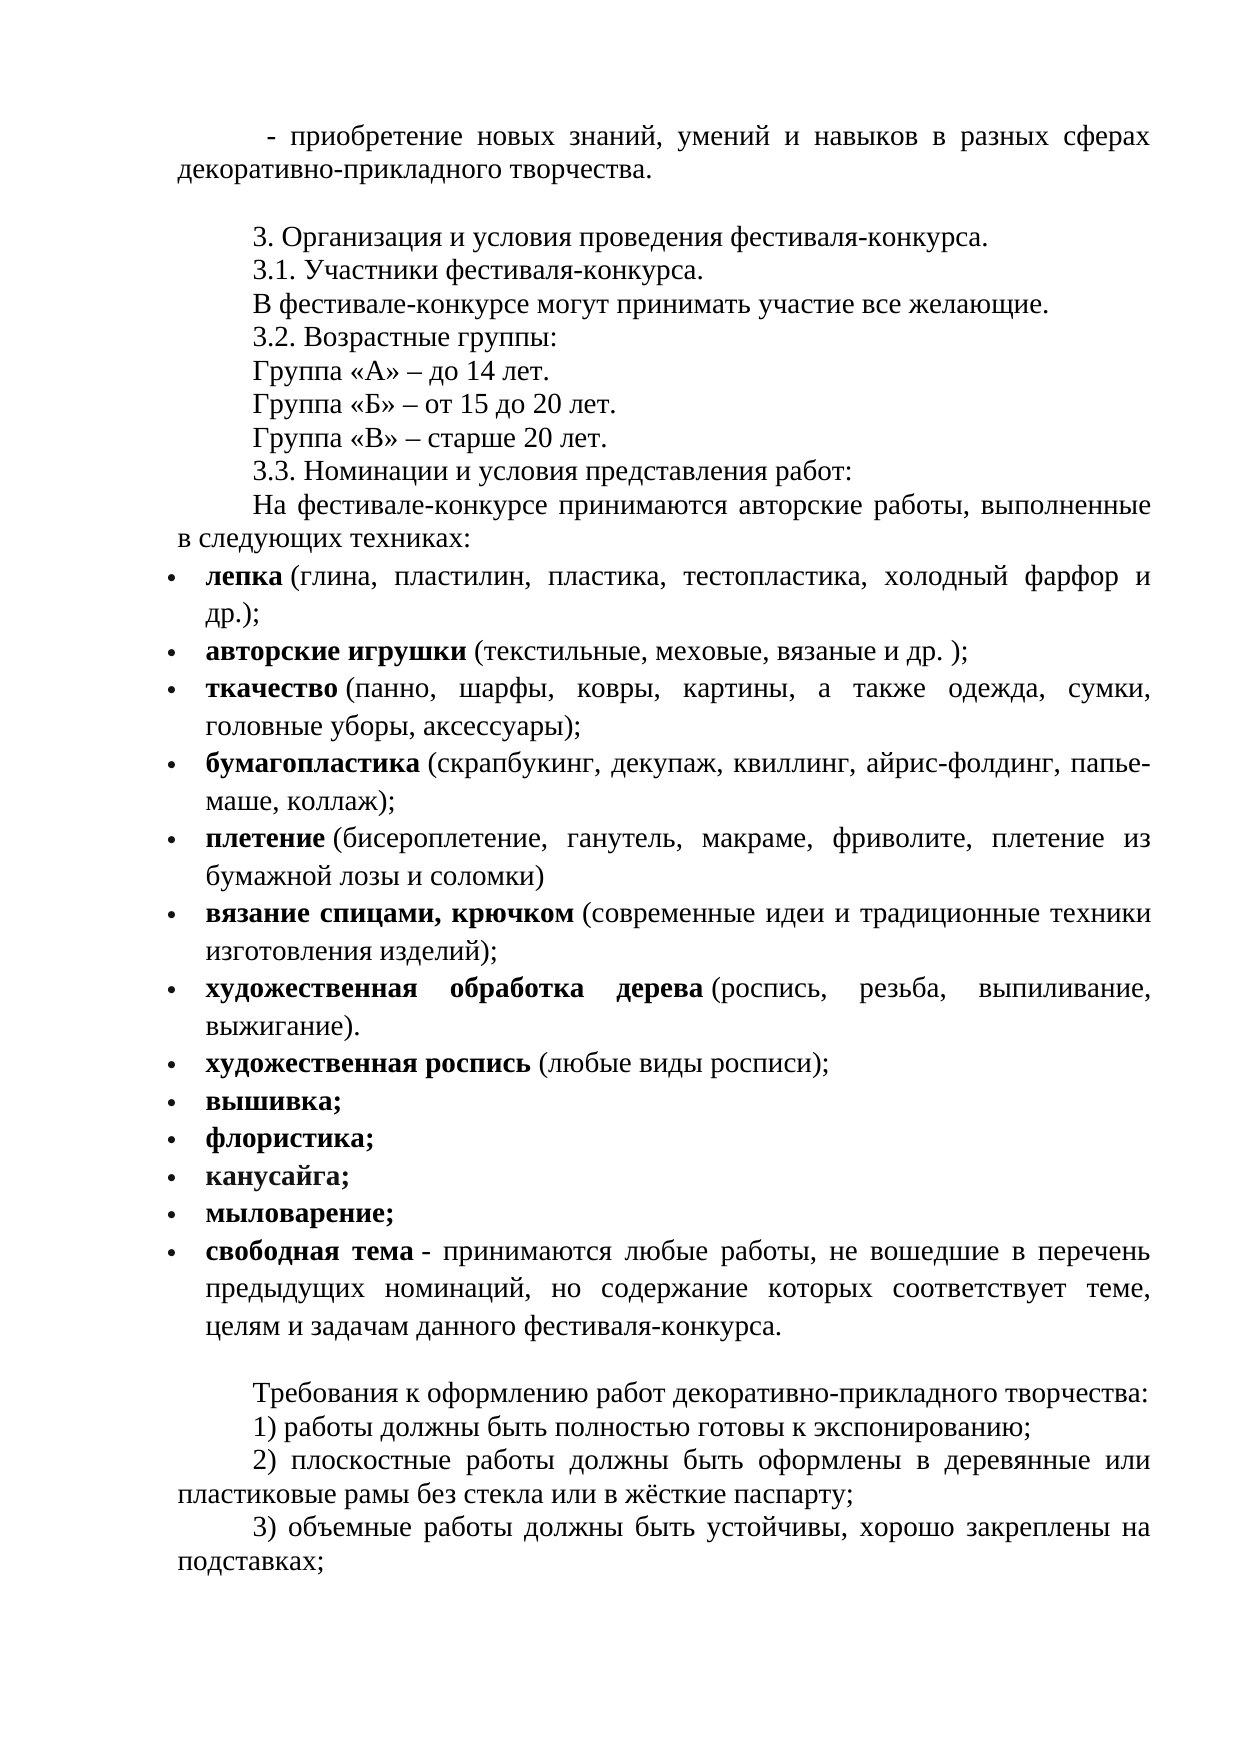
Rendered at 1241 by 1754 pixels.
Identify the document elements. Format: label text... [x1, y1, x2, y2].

text На фестивале-конкурсе принимаются авторские работы, выполненные в следующих техниках: [177, 487, 1152, 554]
text Группа «Б» – от 15 до 20 лет. [177, 386, 1152, 420]
list авторские игрушки (текстильные, меховые, вязаные и др. ); [168, 629, 1152, 667]
list лепка (глина, пластилин, пластика, тестопластика, холодный фарфор и др.); [168, 554, 1152, 629]
text 3. Организация и условия проведения фестиваля-конкурса. [177, 219, 1152, 252]
list флористика; [168, 1117, 1152, 1154]
text В фестивале-конкурсе могут принимать участие все желающие. [177, 286, 1152, 319]
text 3.1. Участники фестиваля-конкурса. [177, 252, 1152, 286]
list свободная тема - принимаются любые работы, не вошедшие в перечень предыдущих номинаций, но содержание которых соответствует теме, целям и задачам данного фестиваля-конкурса. [168, 1229, 1152, 1342]
text Группа «А» – до 14 лет. [177, 353, 1152, 386]
list вязание спицами, крючком (современные идеи и традиционные техники изготовления изделий); [168, 892, 1152, 967]
text - приобретение новых знаний, умений и навыков в разных сферах декоративно-прикладного творчества. [177, 118, 1152, 185]
list плетение (бисероплетение, ганутель, макраме, фриволите, плетение из бумажной лозы и соломки) [168, 817, 1152, 892]
text 2) плоскостные работы должны быть оформлены в деревянные или пластиковые рамы без стекла или в жёсткие паспарту; [177, 1442, 1152, 1509]
list художественная обработка дерева (роспись, резьба, выпиливание, выжигание). [168, 967, 1152, 1042]
list канусайга; [168, 1154, 1152, 1192]
list вышивка; [168, 1079, 1152, 1117]
text 3.3. Номинации и условия представления работ: [177, 453, 1152, 487]
list мыловарение; [168, 1192, 1152, 1229]
text 1) работы должны быть полностью готовы к экспонированию; [177, 1409, 1152, 1442]
list бумагопластика (скрапбукинг, декупаж, квиллинг, айрис-фолдинг, папье-маше, коллаж); [168, 742, 1152, 817]
text Группа «В» – старше 20 лет. [177, 420, 1152, 453]
text 3) объемные работы должны быть устойчивы, хорошо закреплены на подставках; [177, 1509, 1152, 1576]
list художественная роспись (любые виды росписи); [168, 1042, 1152, 1079]
text Требования к оформлению работ декоративно-прикладного творчества: [177, 1375, 1152, 1409]
text 3.2. Возрастные группы: [252, 319, 1152, 353]
list ткачество (панно, шарфы, ковры, картины, а также одежда, сумки, головные уборы, аксессуары); [168, 667, 1152, 742]
